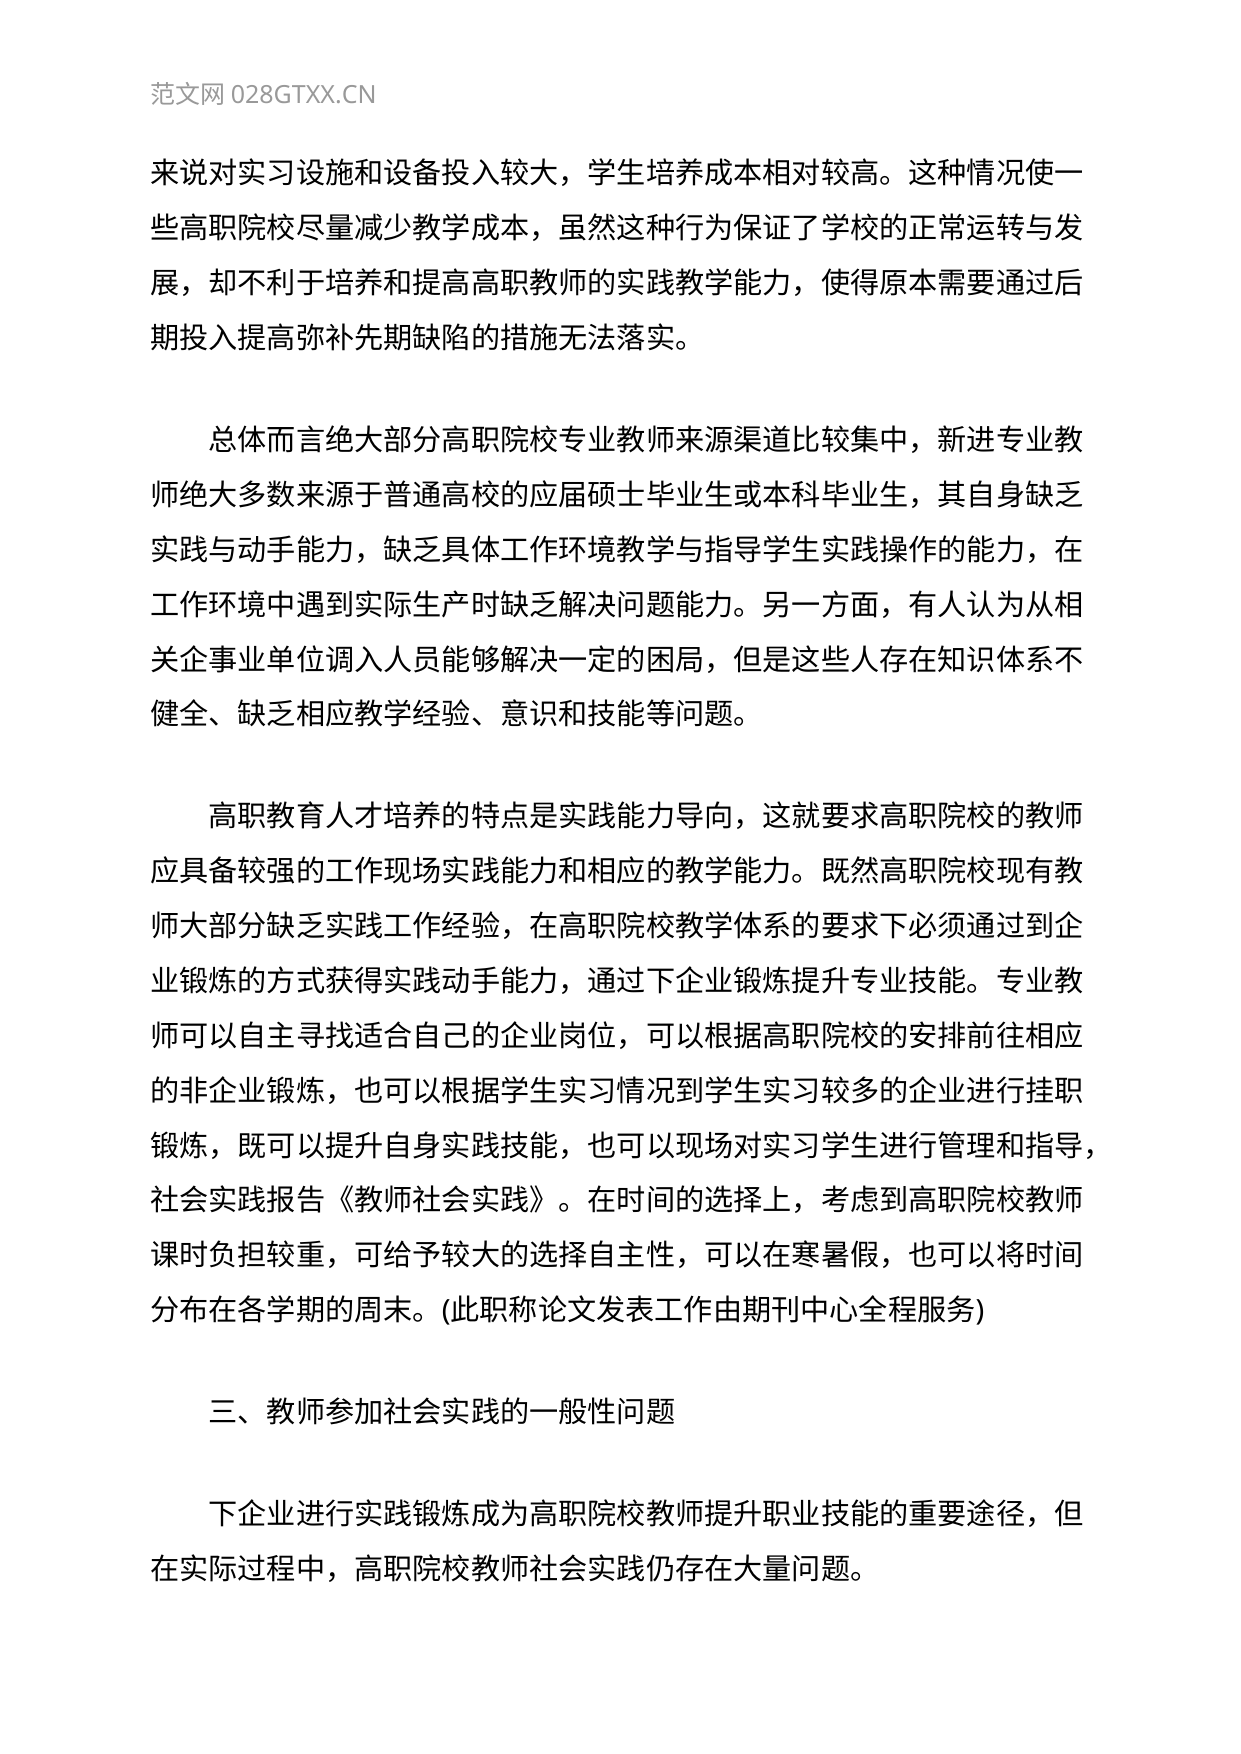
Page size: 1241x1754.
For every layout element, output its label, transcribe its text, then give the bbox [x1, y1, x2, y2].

text 三、教师参加社会实践的一般性问题 [150, 1389, 1090, 1431]
text 高职教育人才培养的特点是实践能力导向，这就要求高职院校的教师应具备较强的工作现场实践能力和相应的教学能力。既然高职院校现有教师大部分缺乏实践工作经验，在高职院校教学体系的要求下必须通过到企业锻炼的方式获得实践动手能力，通过下企业锻炼提升专业技能。专业教师可以自主寻找适合自己的企业岗位，可以根据高职院校的安排前往相应的非企业锻炼，也可以根据学生实习情况到学生实习较多的企业进行挂职锻炼，既可以提升自身实践技能，也可以现场对实习学生进行管理和指导，社会实践报告《教师社会实践》。在时间的选择上，考虑到高职院校教师课时负担较重，可给予较大的选择自主性，可以在寒暑假，也可以将时间分布在各学期的周末。(此职称论文发表工作由期刊中心全程服务) [150, 793, 1090, 1329]
text 总体而言绝大部分高职院校专业教师来源渠道比较集中，新进专业教师绝大多数来源于普通高校的应届硕士毕业生或本科毕业生，其自身缺乏实践与动手能力，缺乏具体工作环境教学与指导学生实践操作的能力，在工作环境中遇到实际生产时缺乏解决问题能力。另一方面，有人认为从相关企事业单位调入人员能够解决一定的困局，但是这些人存在知识体系不健全、缺乏相应教学经验、意识和技能等问题。 [150, 416, 1090, 733]
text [150, 150, 1090, 357]
text 下企业进行实践锻炼成为高职院校教师提升职业技能的重要途径，但在实际过程中，高职院校教师社会实践仍存在大量问题。 [150, 1491, 1090, 1588]
